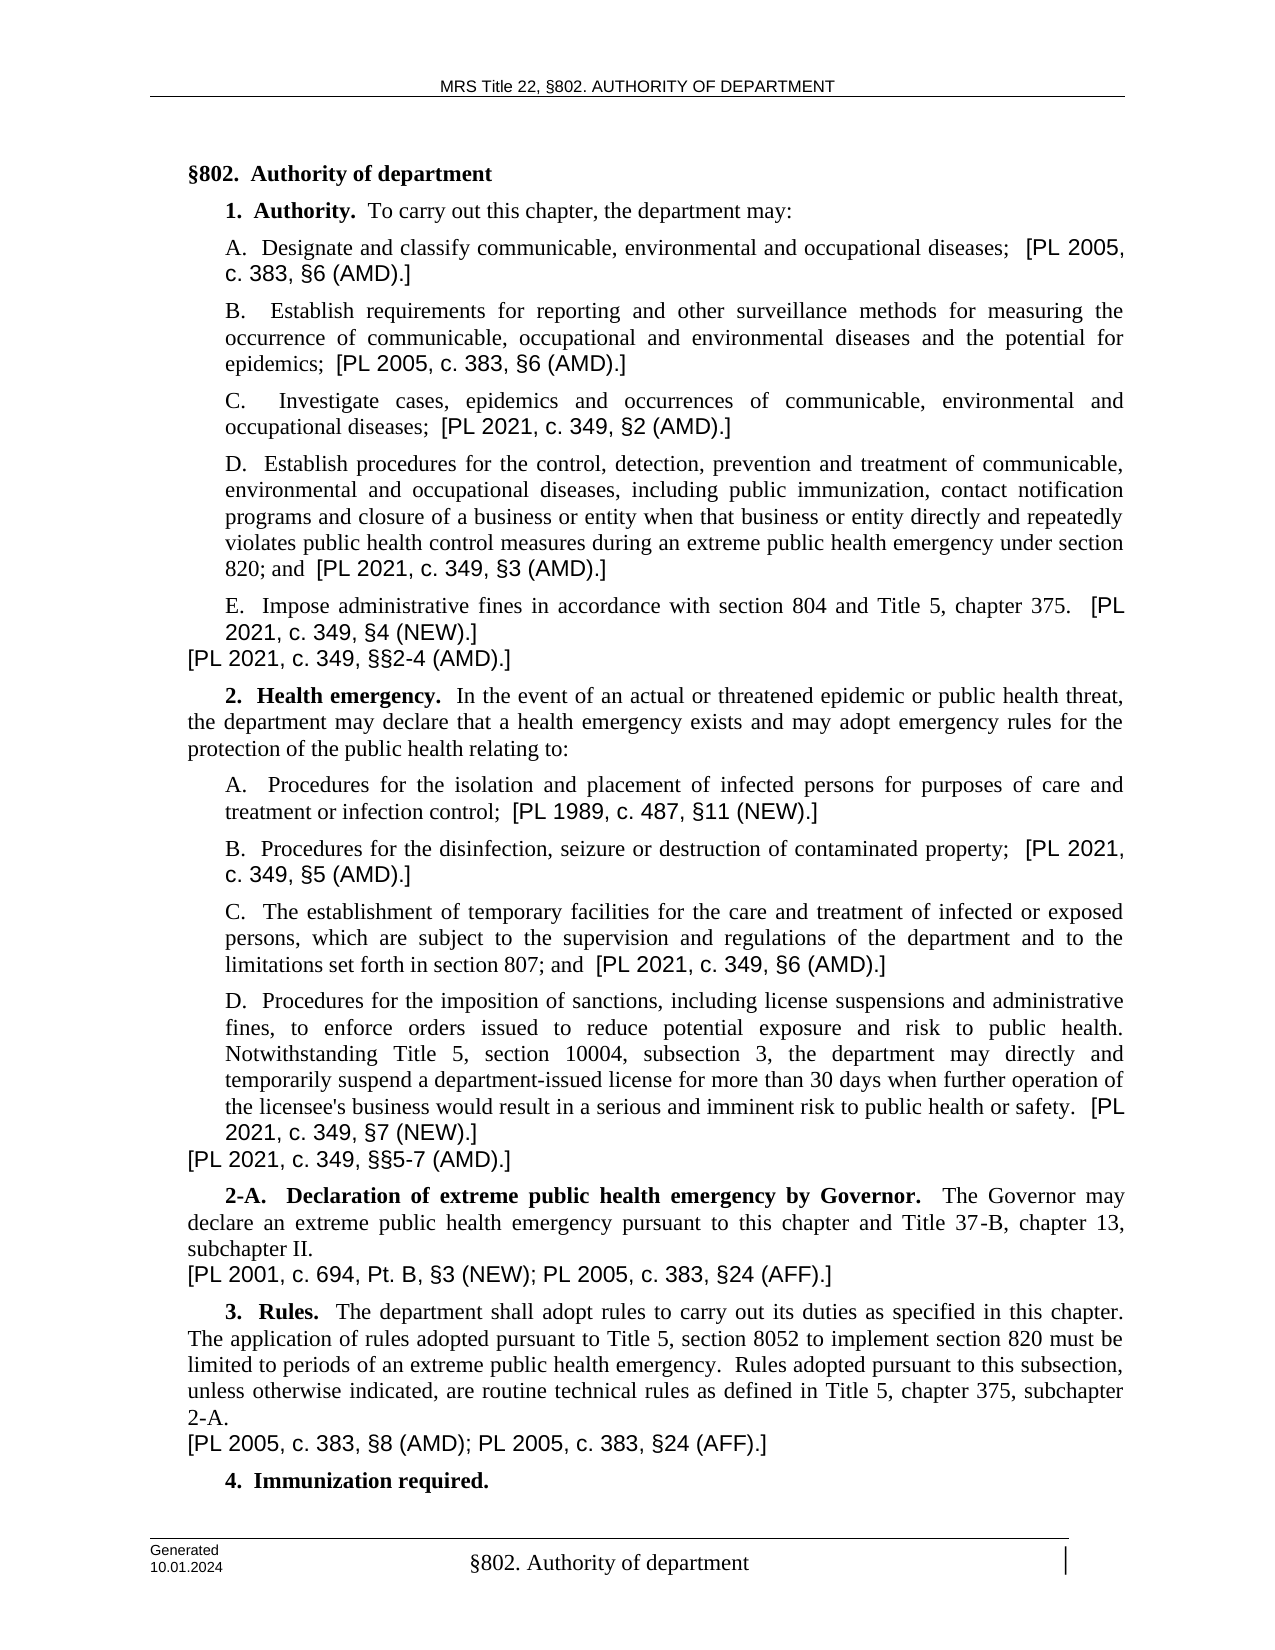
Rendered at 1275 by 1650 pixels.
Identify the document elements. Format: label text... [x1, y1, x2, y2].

text §802. Authority of department [187, 160, 1125, 187]
text C. The establishment of temporary facilities for the care and treatment of infected or exposed persons, which are subject to the supervision and regulations of the department and to the limitations set forth in section 807; and [PL 2021, c. 349, §6 (AMD).] [225, 898, 1125, 977]
text [PL 2021, c. 349, §§2-4 (AMD).] [187, 645, 1125, 671]
text 4. Immunization required. [187, 1467, 1125, 1493]
text E. Impose administrative fines in accordance with section 804 and Title 5, chapter 375. [PL 2021, c. 349, §4 (NEW).] [225, 592, 1125, 645]
text [PL 2001, c. 694, Pt. B, §3 (NEW); PL 2005, c. 383, §24 (AFF).] [187, 1261, 1125, 1288]
text D. Establish procedures for the control, detection, prevention and treatment of communicable, environmental and occupational diseases, including public immunization, contact notification programs and closure of a business or entity when that business or entity directly and repeatedly violates public health control measures during an extreme public health emergency under section 820; and [PL 2021, c. 349, §3 (AMD).] [225, 450, 1125, 582]
text A. Designate and classify communicable, environmental and occupational diseases; [PL 2005, c. 383, §6 (AMD).] [225, 234, 1125, 287]
text 2-A. Declaration of extreme public health emergency by Governor. The Governor may declare an extreme public health emergency pursuant to this chapter and Title 37‑B, chapter 13, subchapter II. [187, 1182, 1125, 1261]
text 1. Authority. To carry out this chapter, the department may: [187, 197, 1125, 223]
text B. Procedures for the disinfection, seizure or destruction of contaminated property; [PL 2021, c. 349, §5 (AMD).] [225, 834, 1125, 887]
text D. Procedures for the imposition of sanctions, including license suspensions and administrative fines, to enforce orders issued to reduce potential exposure and risk to public health. Notwithstanding Title 5, section 10004, subsection 3, the department may directly and temporarily suspend a department-issued license for more than 30 days when further operation of the licensee's business would result in a serious and imminent risk to public health or safety. [PL 2021, c. 349, §7 (NEW).] [225, 987, 1125, 1146]
text A. Procedures for the isolation and placement of infected persons for purposes of care and treatment or infection control; [PL 1989, c. 487, §11 (NEW).] [225, 771, 1125, 824]
text 3. Rules. The department shall adopt rules to carry out its duties as specified in this chapter. The application of rules adopted pursuant to Title 5, section 8052 to implement section 820 must be limited to periods of an extreme public health emergency. Rules adopted pursuant to this subsection, unless otherwise indicated, are routine technical rules as defined in Title 5, chapter 375, subchapter 2‑A. [187, 1298, 1125, 1430]
text C. Investigate cases, epidemics and occurrences of communicable, environmental and occupational diseases; [PL 2021, c. 349, §2 (AMD).] [225, 387, 1125, 439]
text [PL 2005, c. 383, §8 (AMD); PL 2005, c. 383, §24 (AFF).] [187, 1430, 1125, 1456]
text [PL 2021, c. 349, §§5-7 (AMD).] [187, 1146, 1125, 1172]
text B. Establish requirements for reporting and other surveillance methods for measuring the occurrence of communicable, occupational and environmental diseases and the potential for epidemics; [PL 2005, c. 383, §6 (AMD).] [225, 297, 1125, 376]
text 2. Health emergency. In the event of an actual or threatened epidemic or public health threat, the department may declare that a health emergency exists and may adopt emergency rules for the protection of the public health relating to: [187, 682, 1125, 761]
